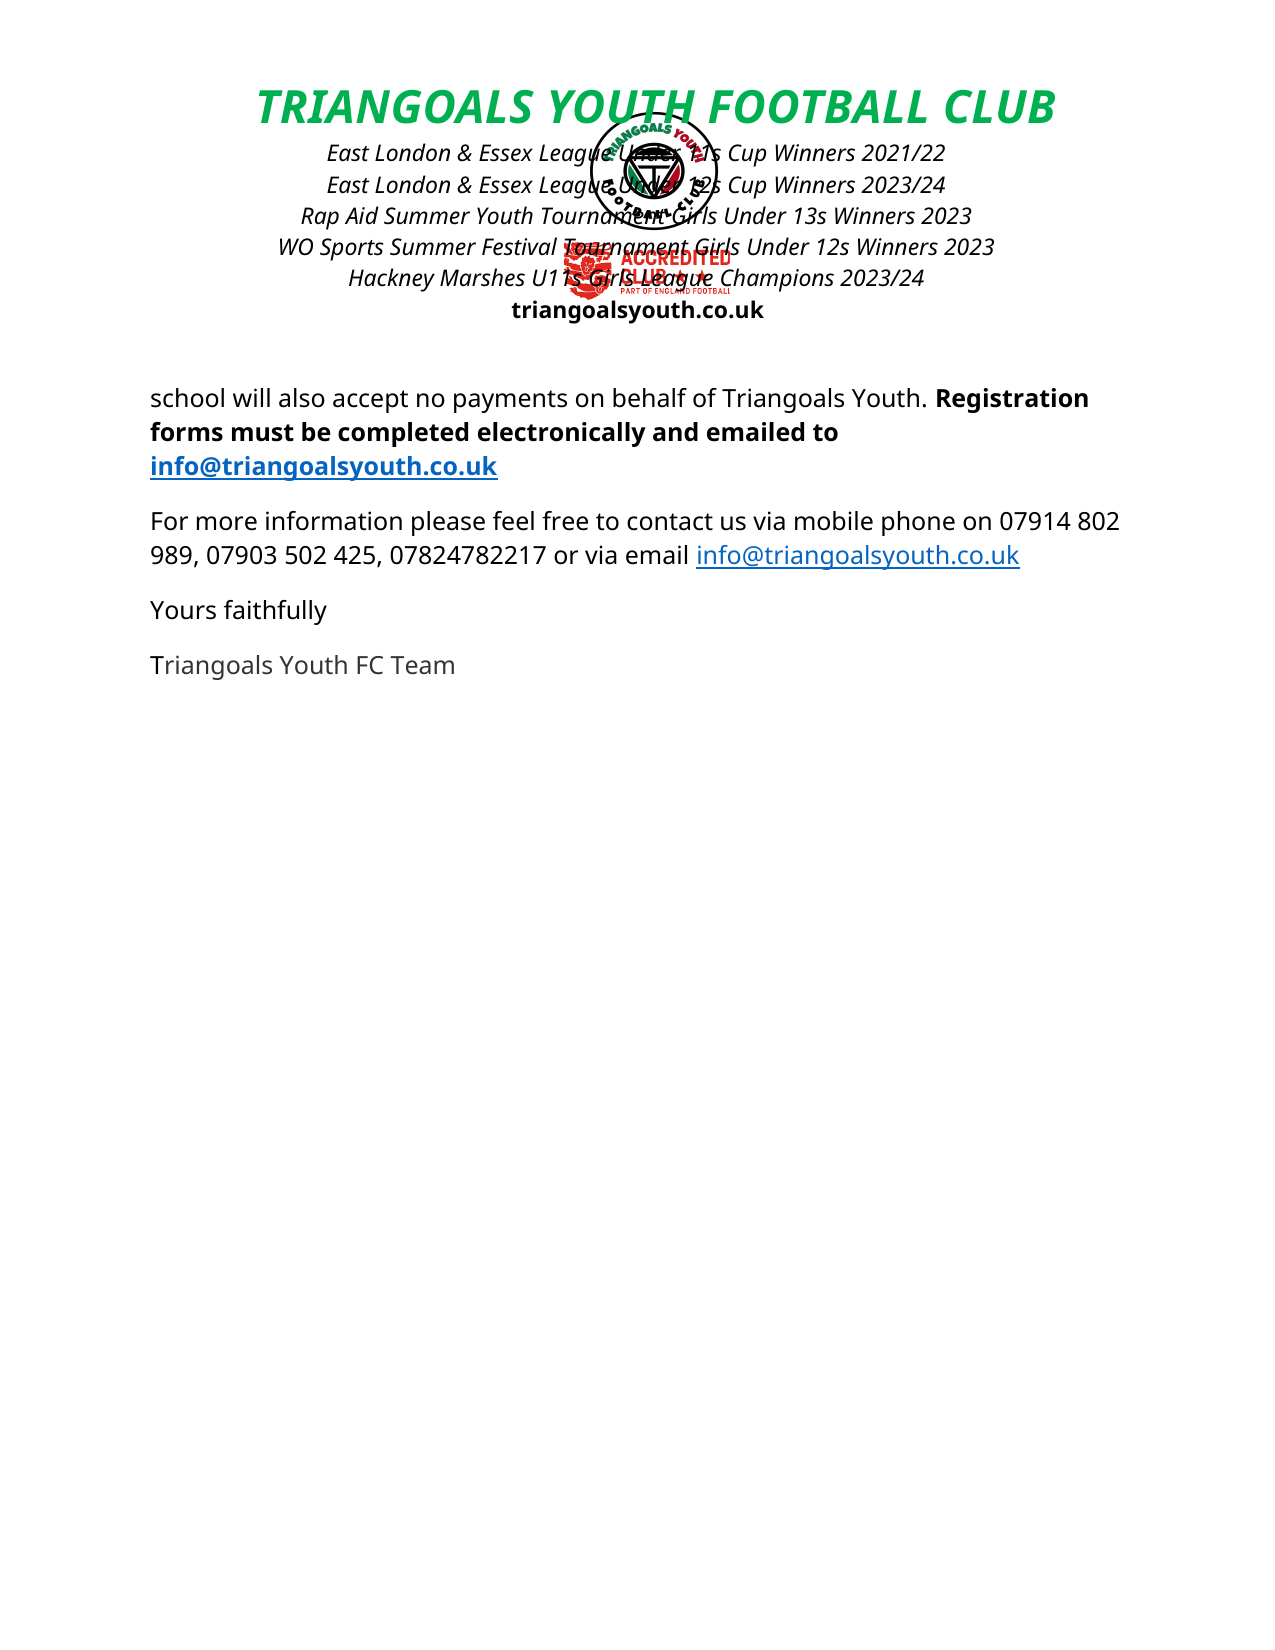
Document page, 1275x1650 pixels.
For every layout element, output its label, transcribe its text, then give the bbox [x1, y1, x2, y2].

picture [556, 213, 561, 222]
picture [556, 107, 752, 235]
text Yours faithfully [150, 593, 1125, 627]
picture [581, 107, 596, 118]
picture [723, 271, 730, 284]
text For more information please feel free to contact us via mobile phone on 07914 802 989, 07903 502 425, 07824782217 or via email info@triangoalsyouth.co.uk [150, 504, 1125, 572]
picture [563, 242, 730, 300]
picture [742, 107, 752, 118]
text Triangoals Youth FC Team [150, 648, 1125, 682]
picture [615, 107, 627, 118]
